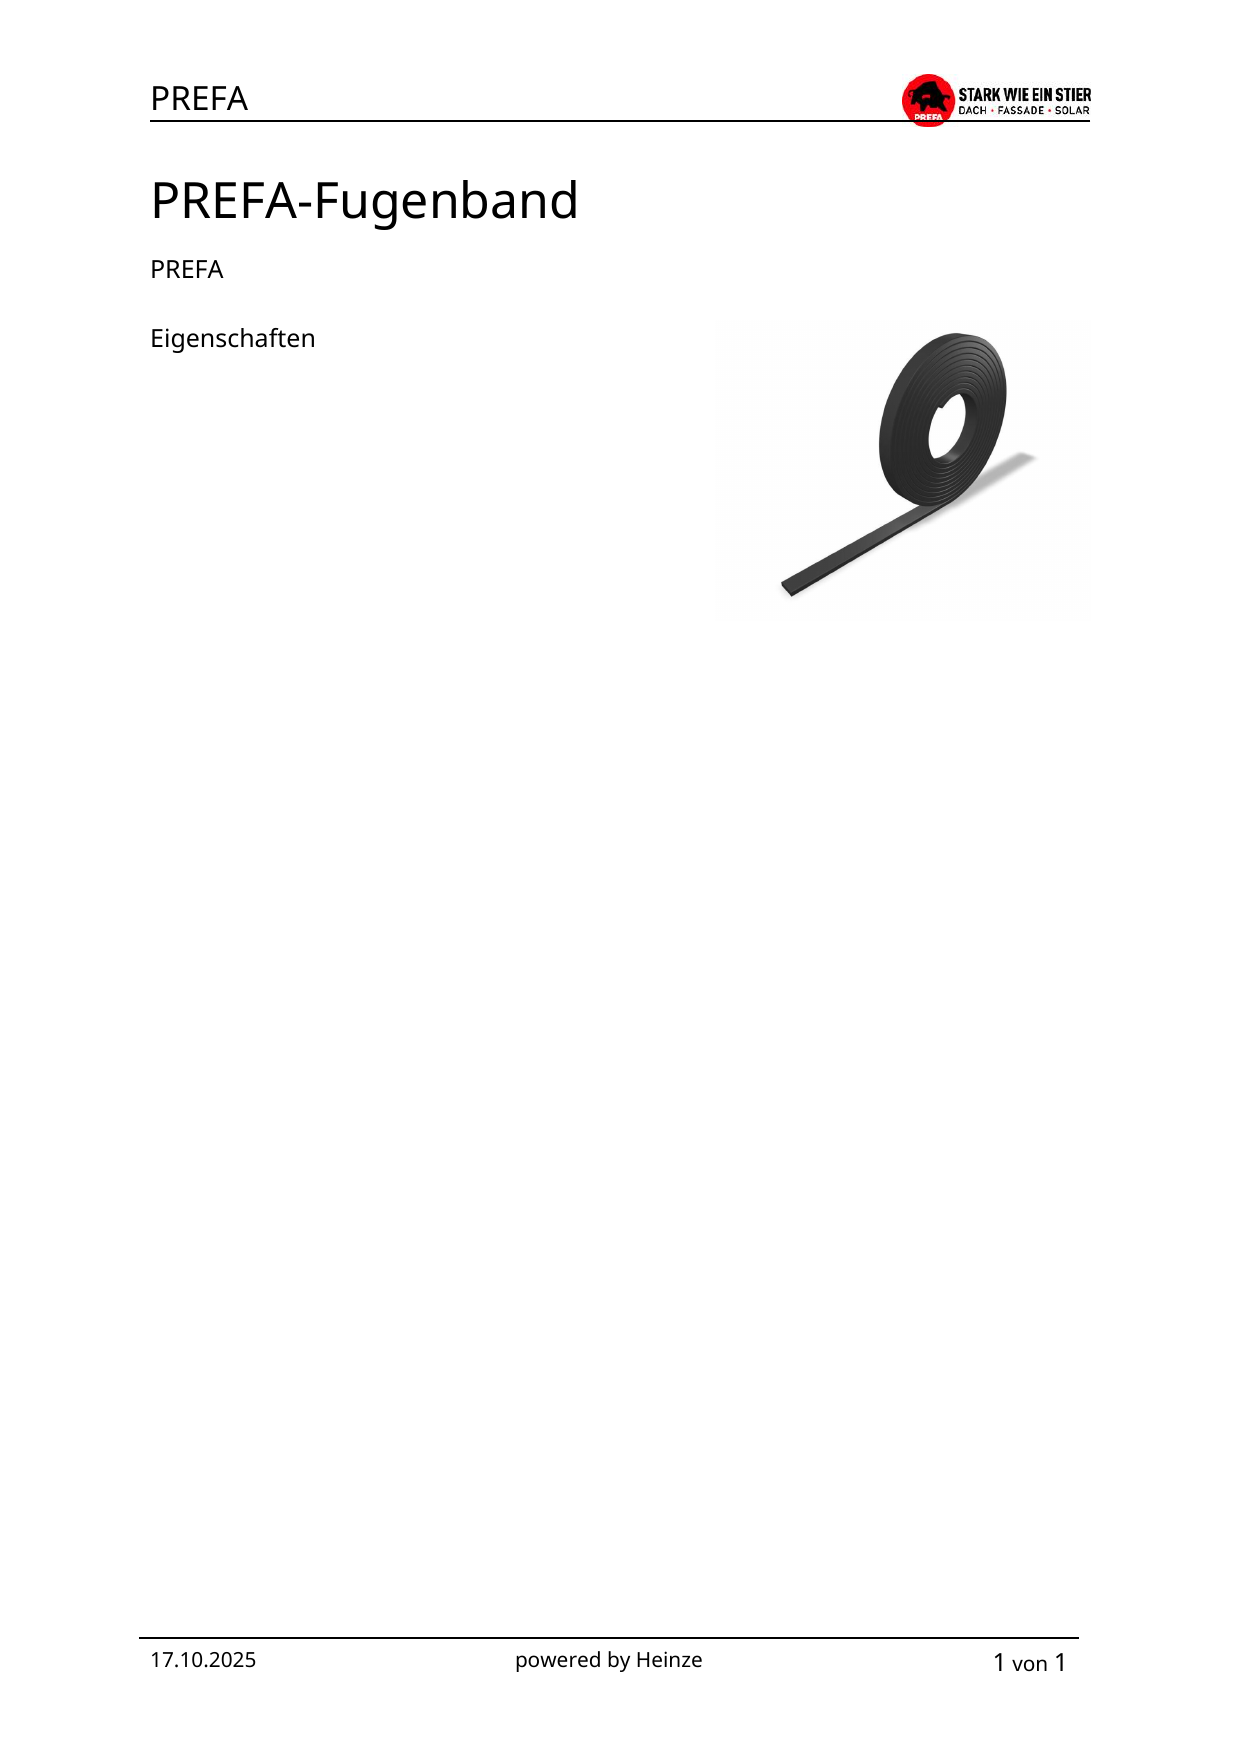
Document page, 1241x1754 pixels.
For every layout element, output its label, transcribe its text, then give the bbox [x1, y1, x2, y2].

text PREFA [150, 252, 1090, 286]
text Eigenschaften [150, 320, 715, 354]
picture [902, 74, 1091, 121]
text PREFA-Fugenband [150, 165, 1090, 233]
picture [902, 122, 1091, 127]
picture [715, 320, 1091, 621]
